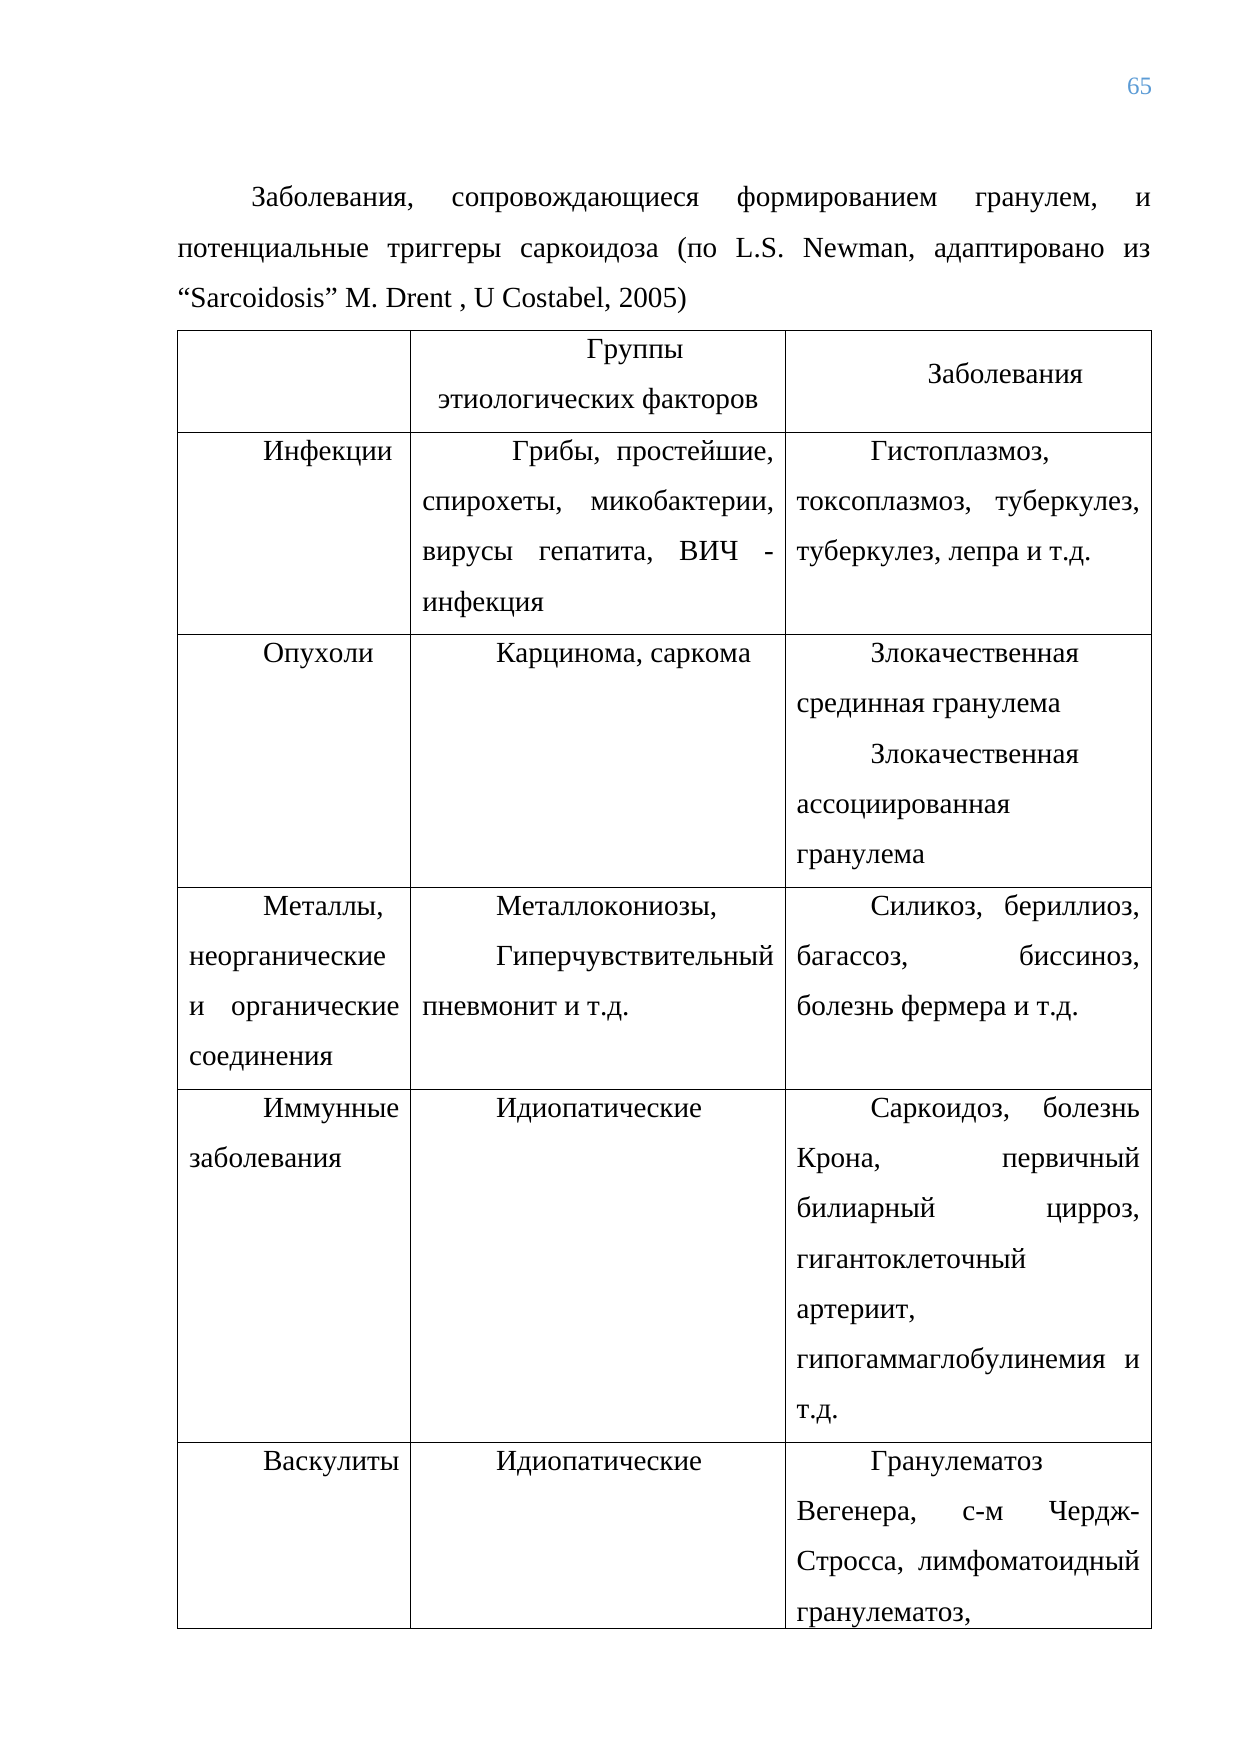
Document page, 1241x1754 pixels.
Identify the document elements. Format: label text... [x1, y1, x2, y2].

table_cell Карцинома, саркома [411, 635, 785, 887]
table_cell Идиопатические [411, 1443, 785, 1627]
table_cell Гистоплазмоз, токсоплазмоз, туберкулез, туберкулез, лепра и т.д. [786, 433, 1151, 634]
table_header Заболевания [786, 331, 1151, 432]
table_cell Грибы, простейшие, спирохеты, микобактерии, вирусы гепатита, ВИЧ -инфекция [411, 433, 785, 634]
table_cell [786, 1443, 1151, 1627]
table_cell Идиопатические [411, 1090, 785, 1442]
table_cell Инфекции [178, 433, 410, 634]
table_header [178, 331, 410, 432]
table_cell Иммунные заболевания [178, 1090, 410, 1442]
table_cell Металлокониозы, Гиперчувствительный пневмонит и т.д. [411, 888, 785, 1089]
table_header Группы этиологических факторов [411, 331, 785, 432]
table_cell Опухоли [178, 635, 410, 887]
text Заболевания, сопровождающиеся формированием гранулем, и потенциальные триггеры саркоидоза (по L.S. Newman, адаптировано из “Sarcoidosis” M. Drent , U Costabel, 2005) [177, 179, 1152, 313]
table_cell Злокачественная срединная гранулема Злокачественная ассоциированная гранулема [786, 635, 1151, 887]
table_cell Металлы, неорганические и органические соединения [178, 888, 410, 1089]
table_cell Саркоидоз, болезнь Крона, первичный билиарный цирроз, гигантоклеточный артериит, гипогаммаглобулинемия и т.д. [786, 1090, 1151, 1442]
table_cell Васкулиты [178, 1443, 410, 1627]
table_cell Силикоз, бериллиоз, багассоз, биссиноз, болезнь фермера и т.д. [786, 888, 1151, 1089]
